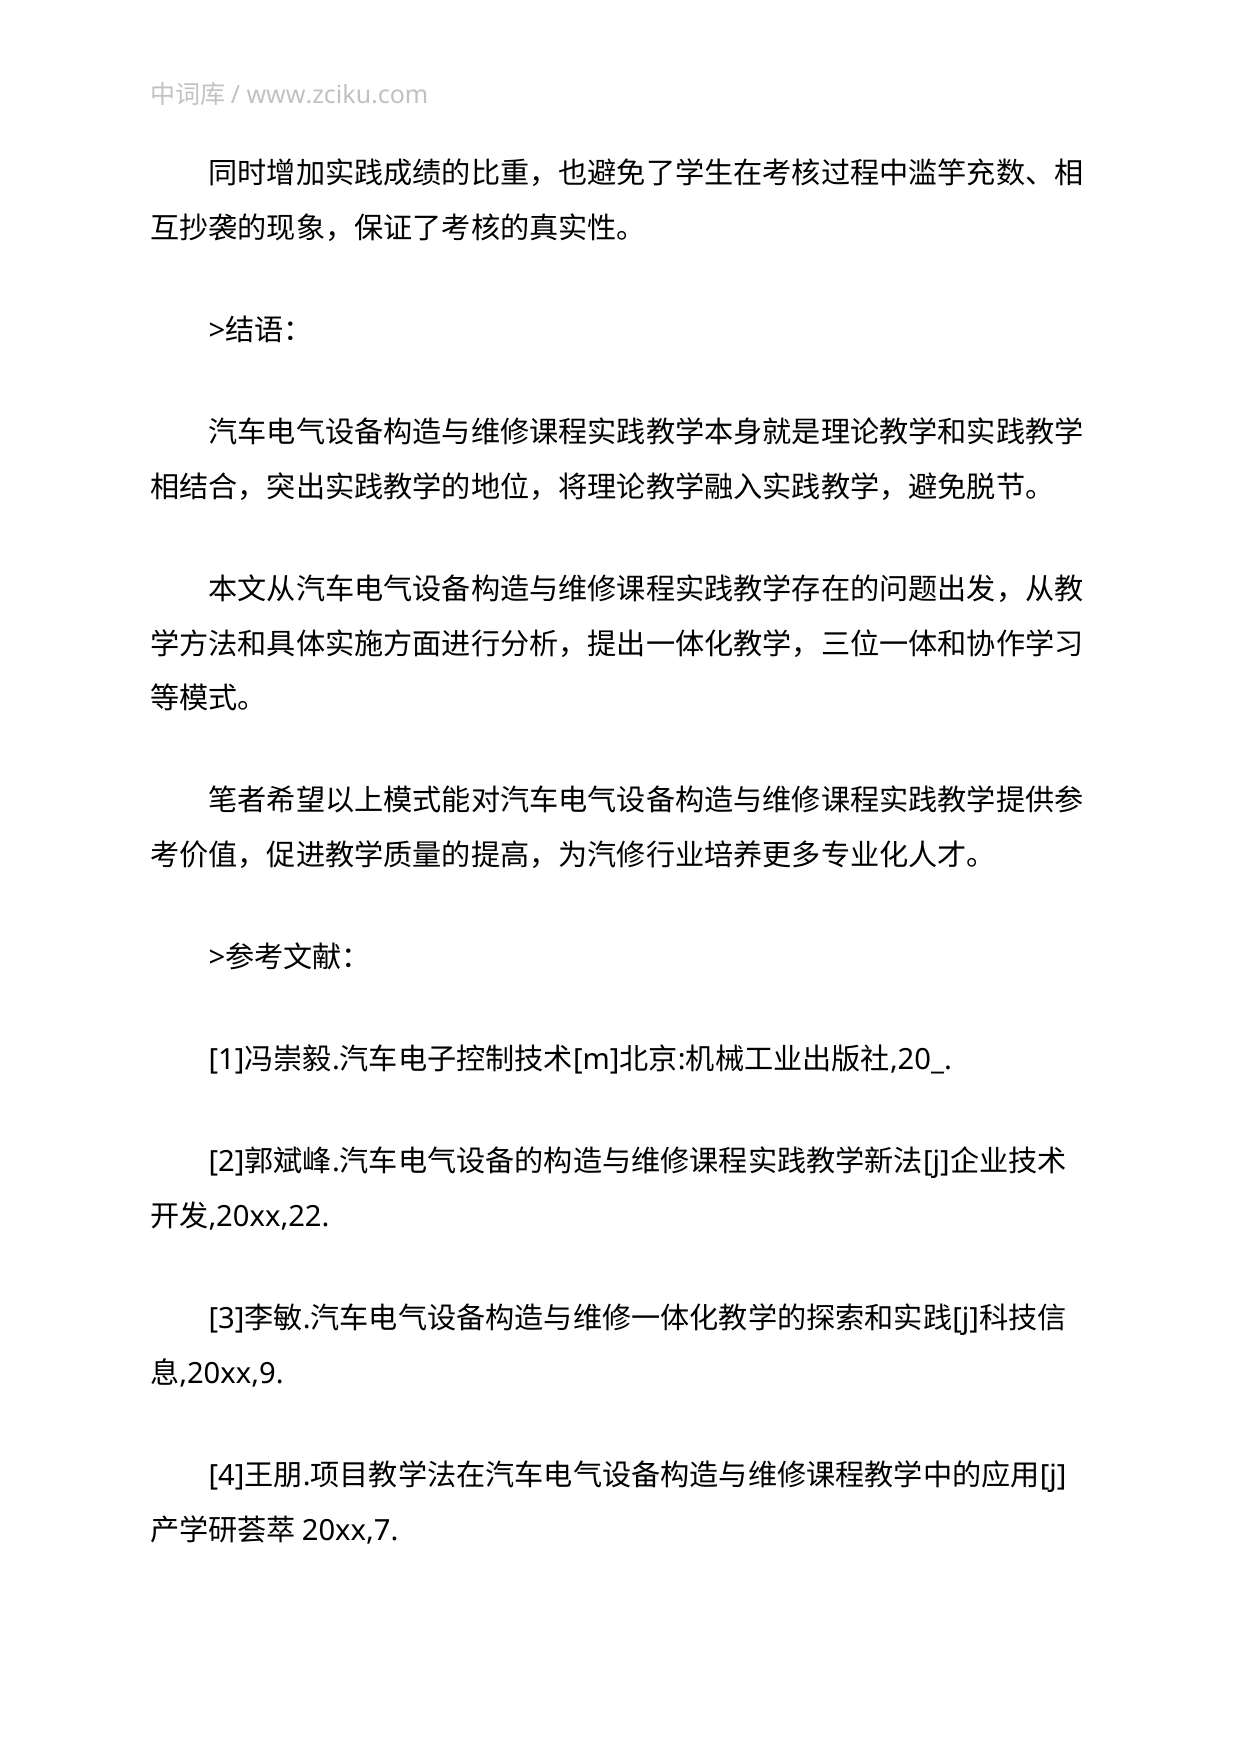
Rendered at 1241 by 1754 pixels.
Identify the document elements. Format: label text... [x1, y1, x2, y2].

text 同时增加实践成绩的比重，也避免了学生在考核过程中滥竽充数、相互抄袭的现象，保证了考核的真实性。 [150, 150, 1090, 247]
text 本文从汽车电气设备构造与维修课程实践教学存在的问题出发，从教学方法和具体实施方面进行分析，提出一体化教学，三位一体和协作学习等模式。 [150, 565, 1090, 717]
text 汽车电气设备构造与维修课程实践教学本身就是理论教学和实践教学相结合，突出实践教学的地位，将理论教学融入实践教学，避免脱节。 [150, 409, 1090, 506]
text 笔者希望以上模式能对汽车电气设备构造与维修课程实践教学提供参考价值，促进教学质量的提高，为汽修行业培养更多专业化人才。 [150, 777, 1090, 874]
text >参考文献： [150, 933, 1090, 976]
text [2]郭斌峰.汽车电气设备的构造与维修课程实践教学新法[j]企业技术开发,20xx,22. [150, 1137, 1090, 1235]
text [4]王朋.项目教学法在汽车电气设备构造与维修课程教学中的应用[j]产学研荟萃20xx,7. [150, 1451, 1090, 1549]
text >结语： [150, 307, 1090, 349]
text [3]李敏.汽车电气设备构造与维修一体化教学的探索和实践[j]科技信息,20xx,9. [150, 1294, 1090, 1392]
text [1]冯崇毅.汽车电子控制技术[m]北京:机械工业出版社,20_. [150, 1036, 1090, 1078]
